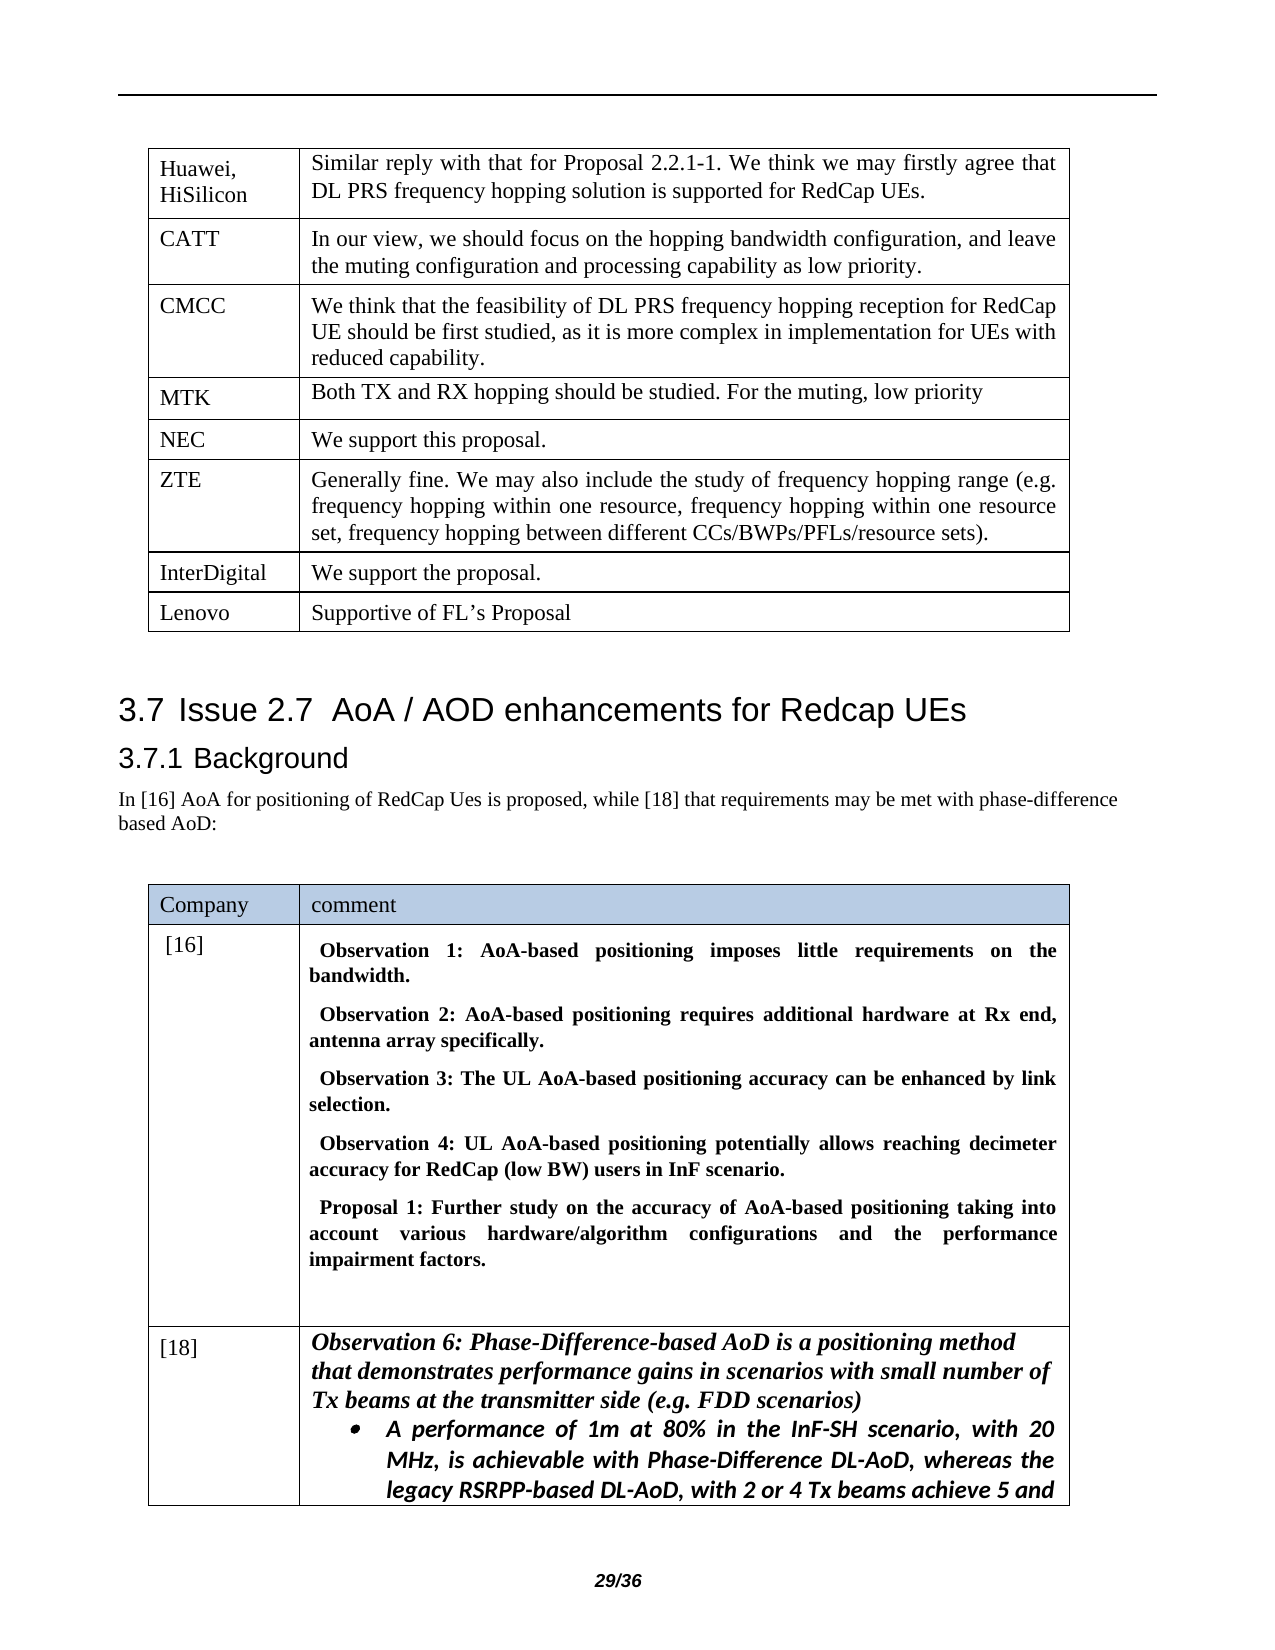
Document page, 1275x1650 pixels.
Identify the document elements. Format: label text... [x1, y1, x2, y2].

text In [16] AoA for positioning of RedCap Ues is proposed, while [18] that requirements may be met with phase-difference based AoD: [118, 787, 1157, 835]
table_cell NEC [149, 420, 299, 459]
table_cell InterDigital [149, 553, 299, 591]
subtitle Background [118, 741, 1157, 774]
table_cell [18] [149, 1327, 299, 1505]
table_cell In our view, we should focus on the hopping bandwidth configuration, and leave the muting configuration and processing capability as low priority. [300, 219, 1069, 284]
table_cell Observation 1: AoA-based positioning imposes little requirements on the bandwidth. Observation 2: AoA-based positioning requires additional hardware at Rx end, antenna array specifically. Observation 3: The UL AoA-based positioning accuracy can be enhanced by link selection. Observation 4: UL AoA-based positioning potentially allows reaching decimeter accuracy for RedCap (low BW) users in InF scenario. Proposal 1: Further study on the accuracy of AoA-based positioning taking into account various hardware/algorithm configurations and the performance impairment factors. [300, 925, 1069, 1326]
table_cell Similar reply with that for Proposal 2.2.1-1. We think we may firstly agree that DL PRS frequency hopping solution is supported for RedCap UEs. [300, 149, 1069, 218]
table_cell We support the proposal. [300, 553, 1069, 591]
table_cell Huawei, HiSilicon [149, 149, 299, 218]
table_cell We think that the feasibility of DL PRS frequency hopping reception for RedCap UE should be first studied, as it is more complex in implementation for UEs with reduced capability. [300, 285, 1069, 377]
table_header comment [300, 885, 1069, 924]
table_cell CMCC [149, 285, 299, 377]
table_cell [16] [149, 925, 299, 1326]
table_cell Lenovo [149, 593, 299, 631]
table_cell MTK [149, 378, 299, 419]
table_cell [300, 1327, 1069, 1505]
table_cell Supportive of FL’s Proposal [300, 593, 1069, 631]
table_cell ZTE [149, 460, 299, 551]
subtitle Issue 2.7 AoA / AOD enhancements for Redcap UEs [118, 690, 1157, 728]
table_cell Both TX and RX hopping should be studied. For the muting, low priority [300, 378, 1069, 419]
table_cell CATT [149, 219, 299, 284]
table_header Company [149, 885, 299, 924]
table_cell Generally fine. We may also include the study of frequency hopping range (e.g. frequency hopping within one resource, frequency hopping within one resource set, frequency hopping between different CCs/BWPs/PFLs/resource sets). [300, 460, 1069, 551]
table_cell We support this proposal. [300, 420, 1069, 459]
